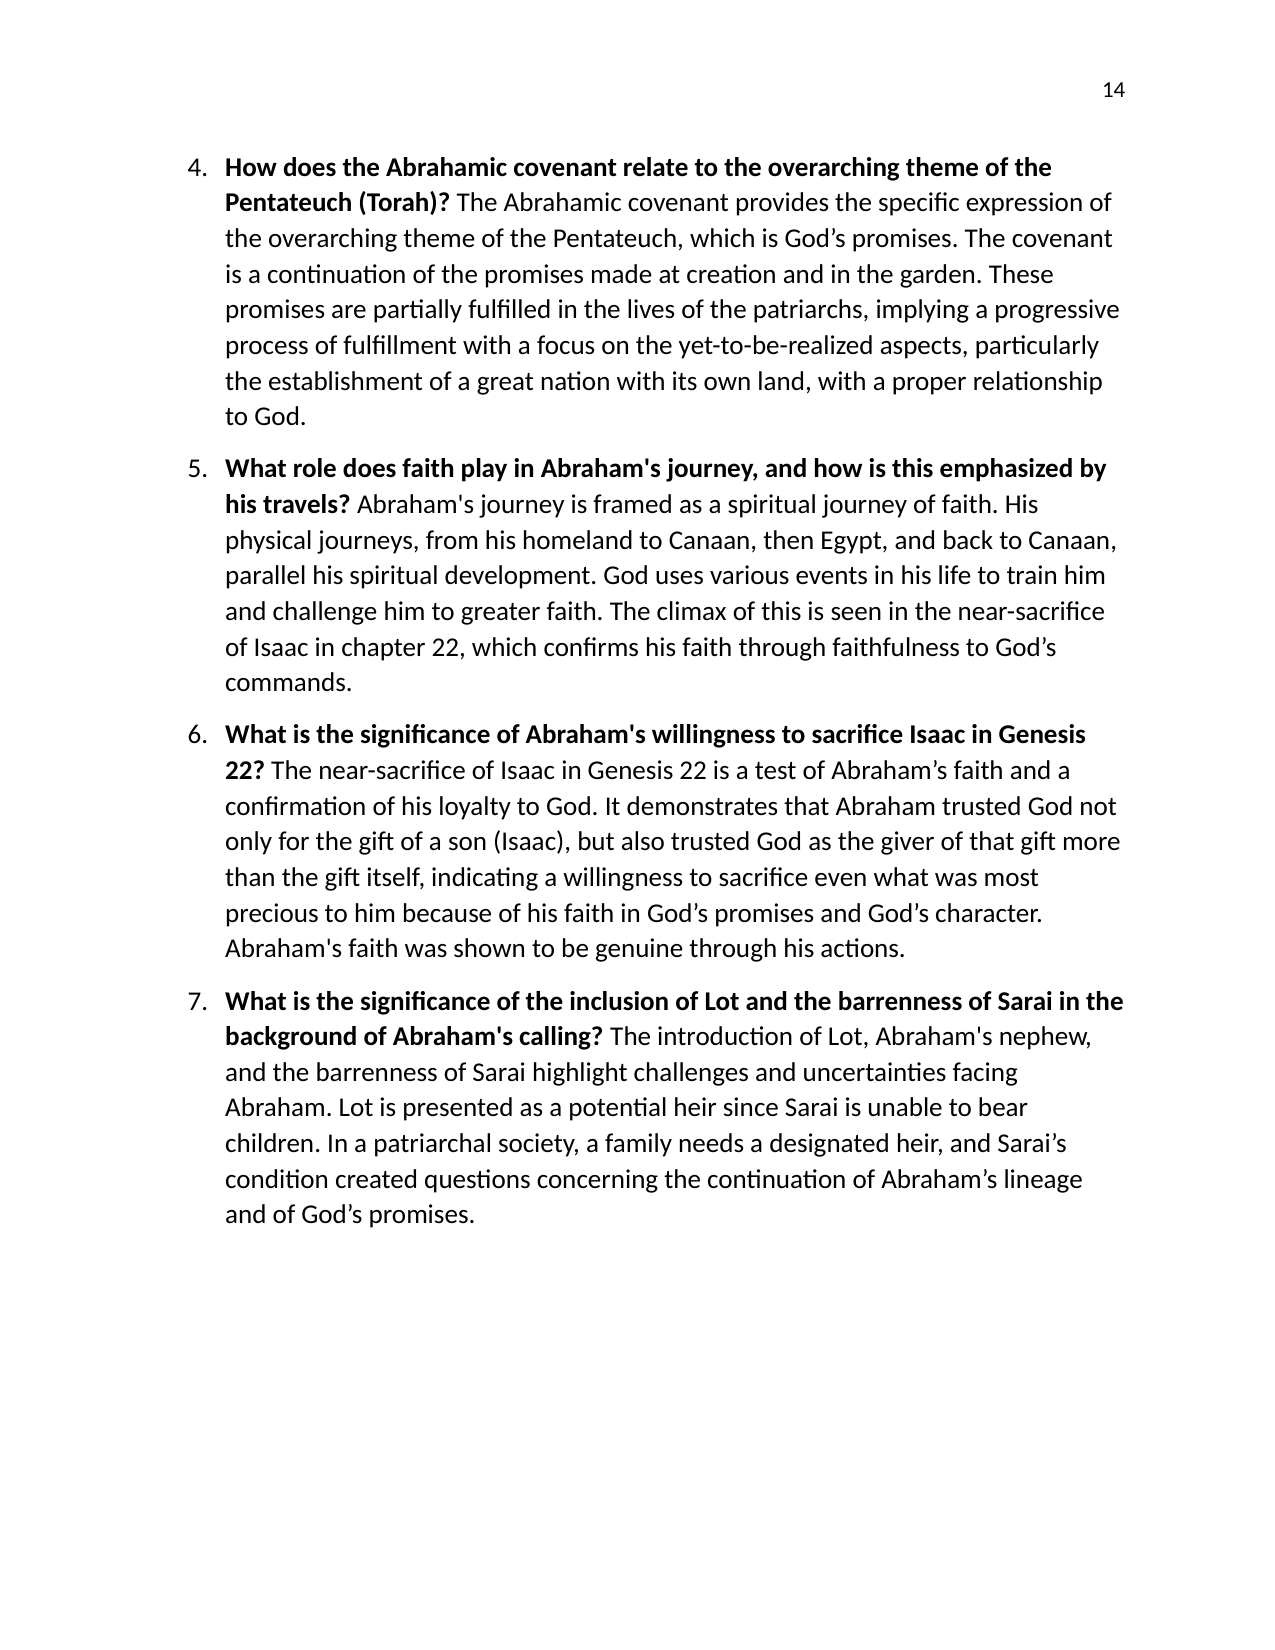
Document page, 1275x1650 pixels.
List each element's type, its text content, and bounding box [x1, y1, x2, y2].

list What is the significance of Abraham's willingness to sacrifice Isaac in Genesis 22? The near-sacrifice of Isaac in Genesis 22 is a test of Abraham’s faith and a confirmation of his loyalty to God. It demonstrates that Abraham trusted God not only for the gift of a son (Isaac), but also trusted God as the giver of that gift more than the gift itself, indicating a willingness to sacrifice even what was most precious to him because of his faith in God’s promises and God’s character. Abraham's faith was shown to be genuine through his actions. [187, 718, 1125, 964]
list What is the significance of the inclusion of Lot and the barrenness of Sarai in the background of Abraham's calling? The introduction of Lot, Abraham's nephew, and the barrenness of Sarai highlight challenges and uncertainties facing Abraham. Lot is presented as a potential heir since Sarai is unable to bear children. In a patriarchal society, a family needs a designated heir, and Sarai’s condition created questions concerning the continuation of Abraham’s lineage and of God’s promises. [187, 984, 1125, 1231]
list How does the Abrahamic covenant relate to the overarching theme of the Pentateuch (Torah)? The Abrahamic covenant provides the specific expression of the overarching theme of the Pentateuch, which is God’s promises. The covenant is a continuation of the promises made at creation and in the garden. These promises are partially fulfilled in the lives of the patriarchs, implying a progressive process of fulfillment with a focus on the yet-to-be-realized aspects, particularly the establishment of a great nation with its own land, with a proper relationship to God. [187, 150, 1125, 432]
list What role does faith play in Abraham's journey, and how is this emphasized by his travels? Abraham's journey is framed as a spiritual journey of faith. His physical journeys, from his homeland to Canaan, then Egypt, and back to Canaan, parallel his spiritual development. God uses various events in his life to train him and challenge him to greater faith. The climax of this is seen in the near-sacrifice of Isaac in chapter 22, which confirms his faith through faithfulness to God’s commands. [187, 452, 1125, 698]
